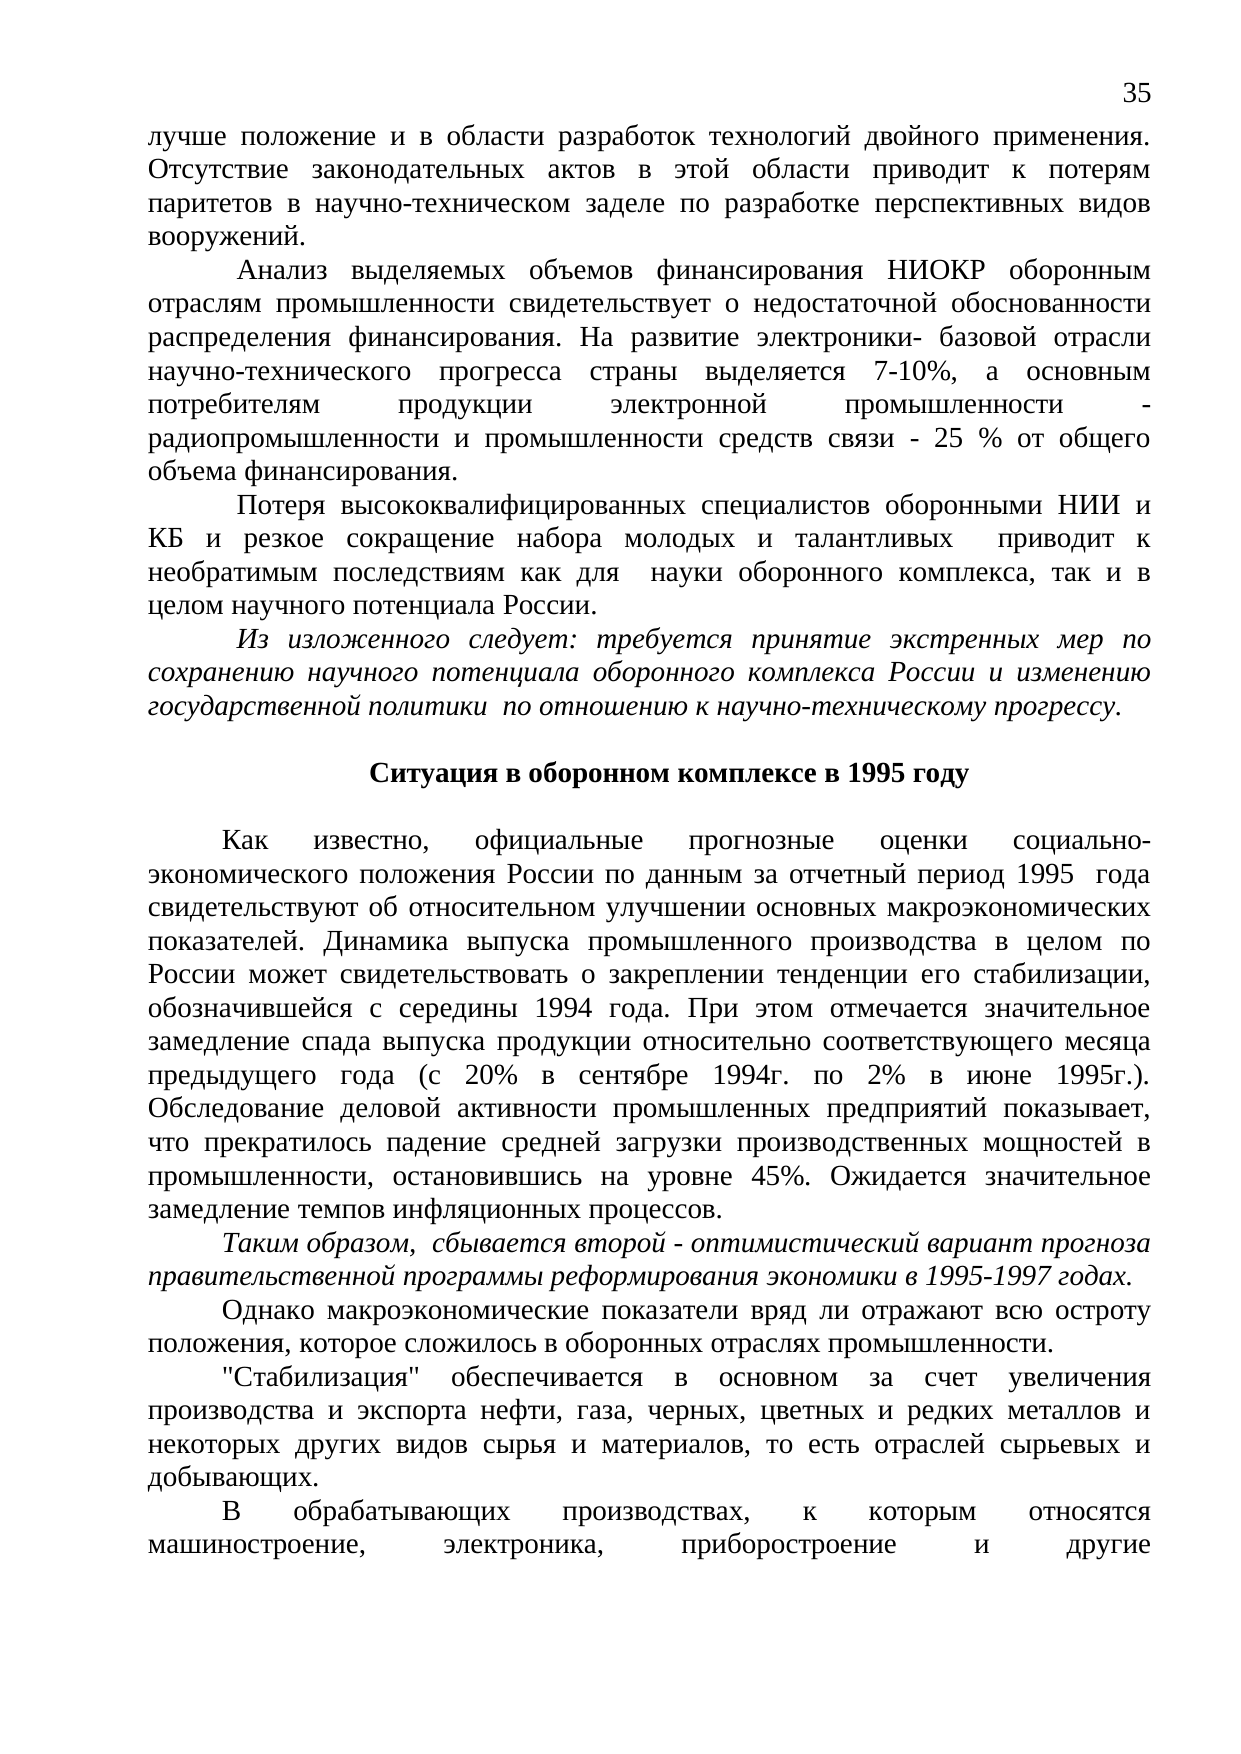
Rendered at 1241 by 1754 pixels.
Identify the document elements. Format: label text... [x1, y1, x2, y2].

text Как известно, официальные прогнозные оценки социально-экономического положения России по данным за отчетный период 1995 года свидетельствуют об относительном улучшении основных макроэкономических показателей. Динамика выпуска промышленного производства в целом по России может свидетельствовать о закреплении тенденции его стабилизации, обозначившейся с середины 1994 года. При этом отмечается значительное замедление спада выпуска продукции относительно соответствующего месяца предыдущего года (с 20% в сентябре 1994г. по 2% в июне 1995г.). Обследование деловой активности промышленных предприятий показывает, что прекратилось падение средней загрузки производственных мощностей в промышленности, остановившись на уровне 45%. Ожидается значительное замедление темпов инфляционных процессов. [148, 822, 1152, 1225]
text Анализ выделяемых объемов финансирования НИОКР оборонным отраслям промышленности свидетельствует о недостаточной обоснованности распределения финансирования. На развитие электроники- базовой отрасли научно-технического прогресса страны выделяется 7-10%, а основным потребителям продукции электронной промышленности - радиопромышленности и промышленности средств связи - 25 % от общего объема финансирования. [148, 252, 1152, 487]
text Потеря высококвалифицированных специалистов оборонными НИИ и КБ и резкое сокращение набора молодых и талантливых приводит к необратимым последствиям как для науки оборонного комплекса, так и в целом научного потенциала России. [148, 487, 1152, 621]
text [148, 1493, 1152, 1560]
text "Стабилизация" обеспечивается в основном за счет увеличения производства и экспорта нефти, газа, черных, цветных и редких металлов и некоторых других видов сырья и материалов, то есть отраслей сырьевых и добывающих. [148, 1359, 1152, 1493]
text Из изложенного следует: требуется принятие экстренных мер по сохранению научного потенциала оборонного комплекса России и изменению государственной политики по отношению к научно-техническому прогрессу. [148, 621, 1152, 722]
text Таким образом, сбывается второй - оптимистический вариант прогноза правительственной программы реформирования экономики в 1995-1997 годах. [148, 1225, 1152, 1292]
text Однако макроэкономические показатели вряд ли отражают всю остроту положения, которое сложилось в оборонных отраслях промышленности. [148, 1292, 1152, 1359]
text Ситуация в оборонном комплексе в 1995 году [148, 755, 1152, 789]
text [148, 118, 1152, 252]
